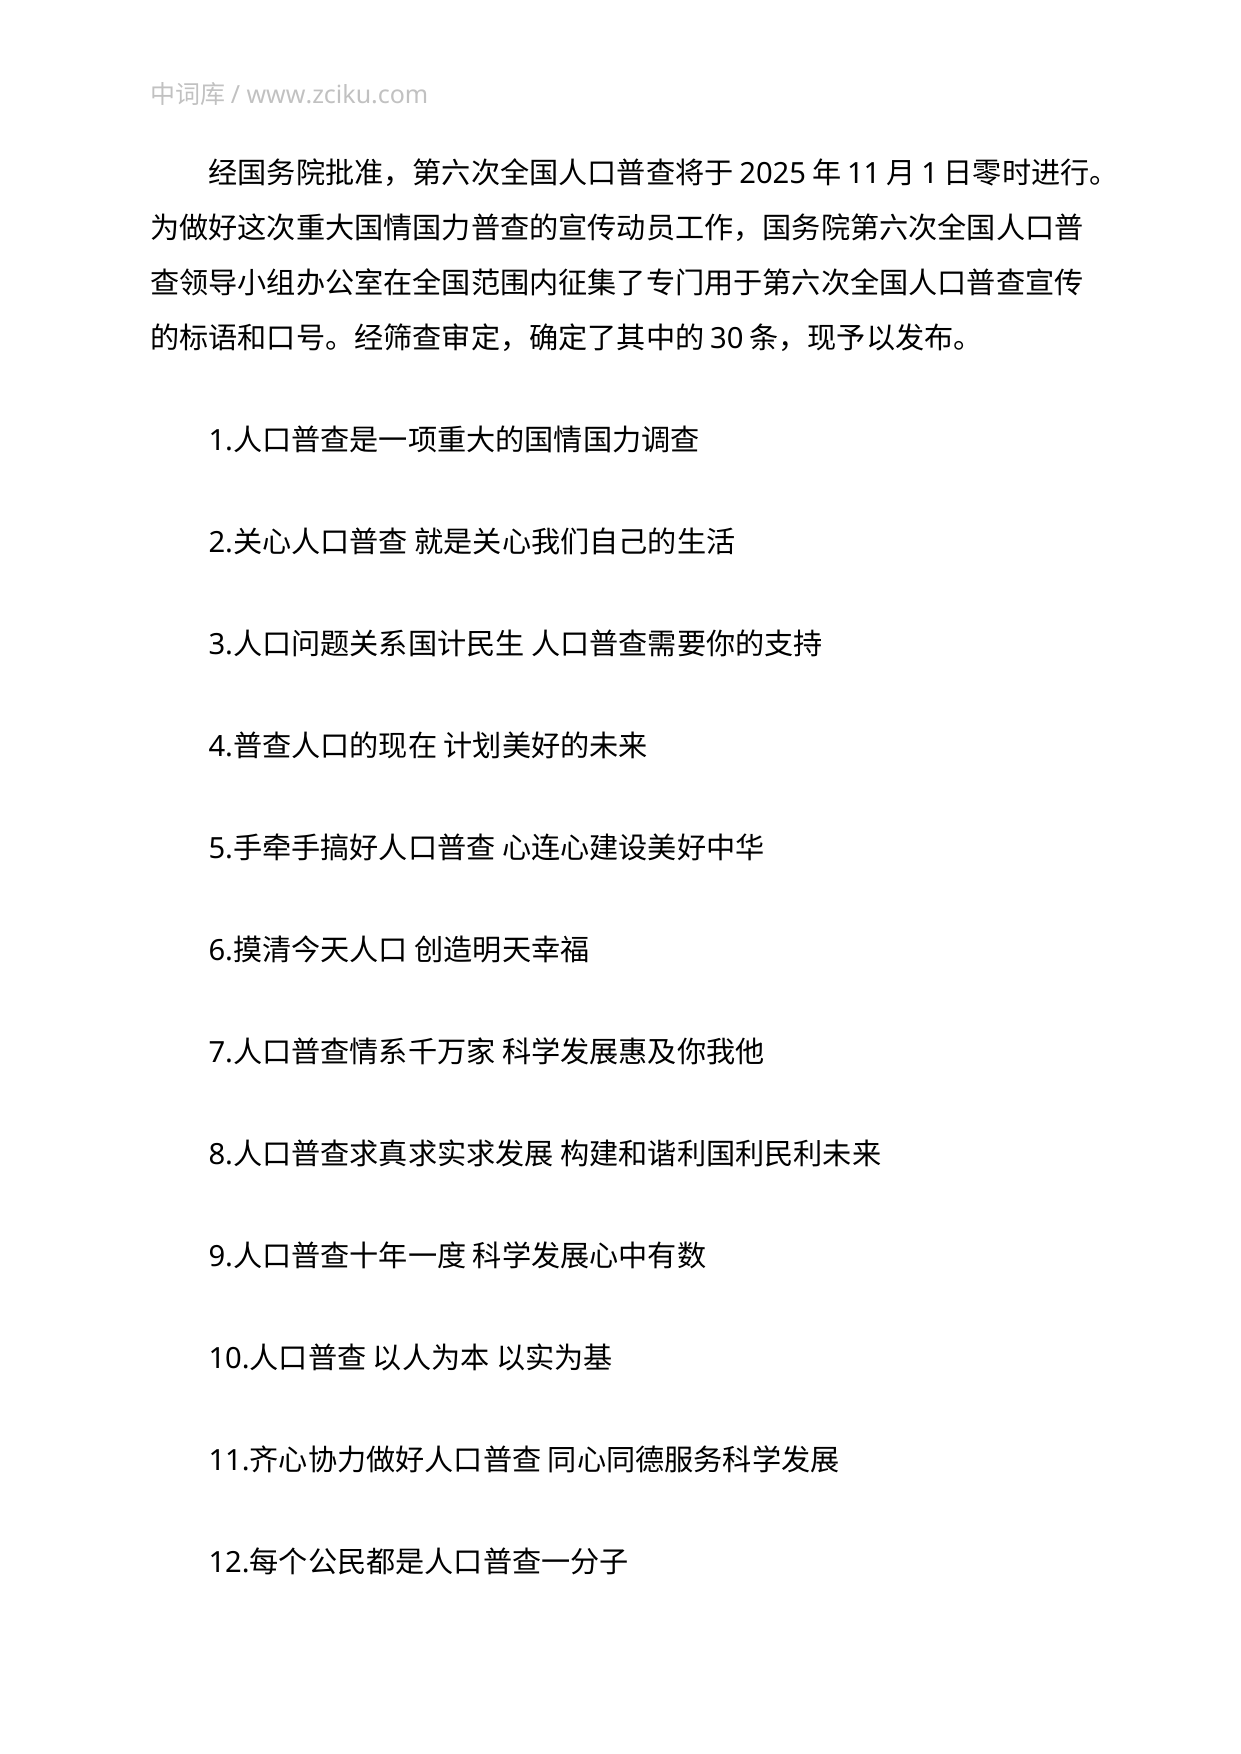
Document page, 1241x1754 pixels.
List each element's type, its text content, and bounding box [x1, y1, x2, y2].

text 1.人口普查是一项重大的国情国力调查 [150, 417, 1090, 459]
text 12.每个公民都是人口普查一分子 [150, 1538, 1090, 1581]
text 9.人口普查十年一度 科学发展心中有数 [150, 1233, 1090, 1275]
text 8.人口普查求真求实求发展 构建和谐利国利民利未来 [150, 1131, 1090, 1173]
text 4.普查人口的现在 计划美好的未来 [150, 723, 1090, 765]
text 3.人口问题关系国计民生 人口普查需要你的支持 [150, 621, 1090, 663]
text 2.关心人口普查 就是关心我们自己的生活 [150, 519, 1090, 561]
text 7.人口普查情系千万家 科学发展惠及你我他 [150, 1029, 1090, 1071]
text 经国务院批准，第六次全国人口普查将于2025年11月1日零时进行。为做好这次重大国情国力普查的宣传动员工作，国务院第六次全国人口普查领导小组办公室在全国范围内征集了专门用于第六次全国人口普查宣传的标语和口号。经筛查审定，确定了其中的30条，现予以发布。 [150, 150, 1090, 357]
text 5.手牵手搞好人口普查 心连心建设美好中华 [150, 825, 1090, 867]
text 6.摸清今天人口 创造明天幸福 [150, 927, 1090, 969]
text 11.齐心协力做好人口普查 同心同德服务科学发展 [150, 1437, 1090, 1479]
text 10.人口普查 以人为本 以实为基 [150, 1334, 1090, 1377]
